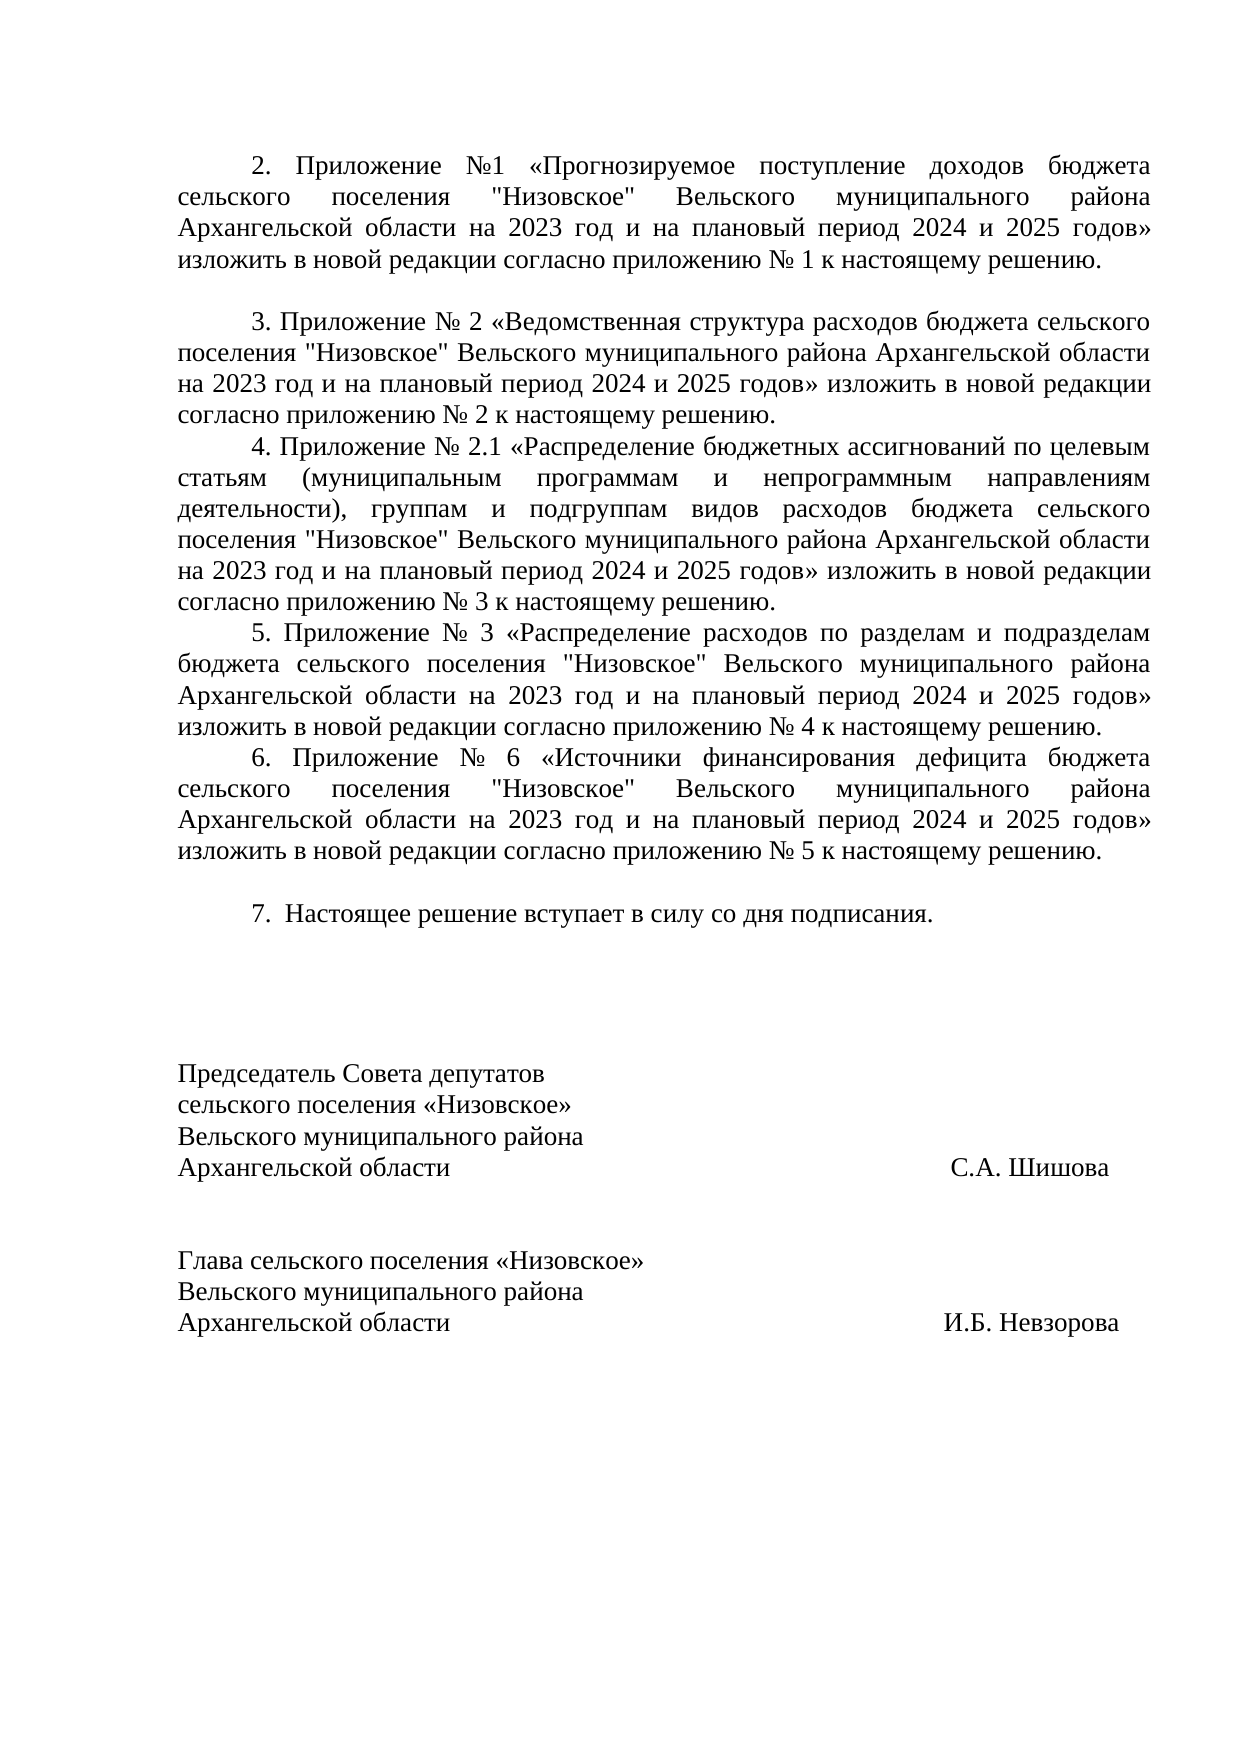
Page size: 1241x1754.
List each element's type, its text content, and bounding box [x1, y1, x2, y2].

text Архангельской области С.А. Шишова [177, 1151, 1152, 1182]
text 2. Приложение №1 «Прогнозируемое поступление доходов бюджета сельского поселения "Низовское" Вельского муниципального района Архангельской области на 2023 год и на плановый период 2024 и 2025 годов» изложить в новой редакции согласно приложению № 1 к настоящему решению. [177, 149, 1152, 274]
text 3. Приложение № 2 «Ведомственная структура расходов бюджета сельского поселения "Низовское" Вельского муниципального района Архангельской области на 2023 год и на плановый период 2024 и 2025 годов» изложить в новой редакции согласно приложению № 2 к настоящему решению. [177, 305, 1152, 429]
text 5. Приложение № 3 «Распределение расходов по разделам и подразделам бюджета сельского поселения "Низовское" Вельского муниципального района Архангельской области на 2023 год и на плановый период 2024 и 2025 годов» изложить в новой редакции согласно приложению № 4 к настоящему решению. [177, 616, 1152, 741]
text сельского поселения «Низовское» [177, 1088, 1152, 1119]
text 4. Приложение № 2.1 «Распределение бюджетных ассигнований по целевым статьям (муниципальным программам и непрограммным направлениям деятельности), группам и подгруппам видов расходов бюджета сельского поселения "Низовское" Вельского муниципального района Архангельской области на 2023 год и на плановый период 2024 и 2025 годов» изложить в новой редакции согласно приложению № 3 к настоящему решению. [177, 429, 1152, 616]
text 7. Настоящее решение вступает в силу со дня подписания. [177, 897, 1152, 928]
text Глава сельского поселения «Низовское» [177, 1244, 1152, 1275]
text Председатель Совета депутатов [177, 1057, 1152, 1088]
text Вельского муниципального района [177, 1275, 1152, 1306]
text 6. Приложение № 6 «Источники финансирования дефицита бюджета сельского поселения "Низовское" Вельского муниципального района Архангельской области на 2023 год и на плановый период 2024 и 2025 годов» изложить в новой редакции согласно приложению № 5 к настоящему решению. [177, 741, 1152, 866]
text Вельского муниципального района [177, 1119, 1152, 1151]
text Архангельской области И.Б. Невзорова [177, 1306, 1152, 1338]
